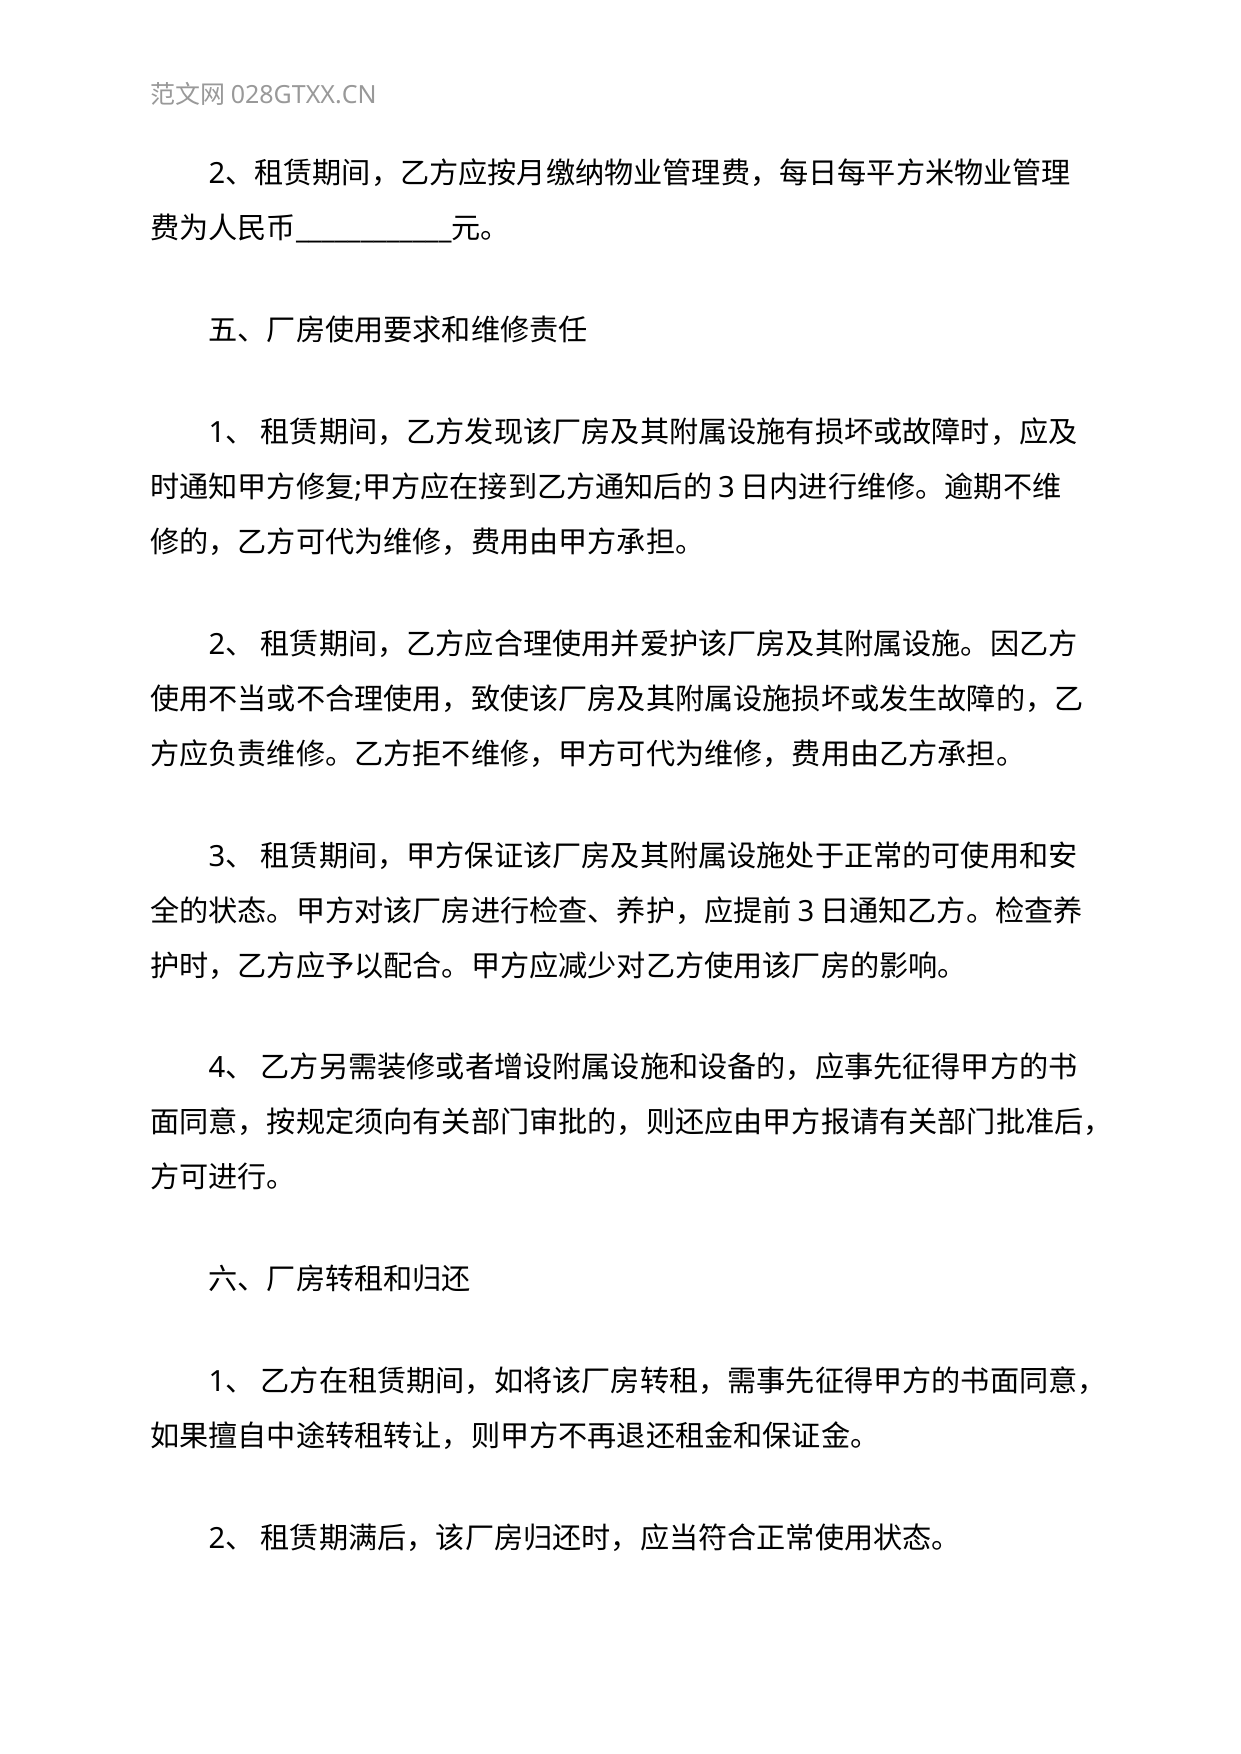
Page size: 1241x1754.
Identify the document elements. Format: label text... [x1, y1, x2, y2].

text 4、 乙方另需装修或者增设附属设施和设备的，应事先征得甲方的书面同意，按规定须向有关部门审批的，则还应由甲方报请有关部门批准后，方可进行。 [150, 1044, 1090, 1196]
text 1、 租赁期间，乙方发现该厂房及其附属设施有损坏或故障时，应及时通知甲方修复;甲方应在接到乙方通知后的3日内进行维修。逾期不维修的，乙方可代为维修，费用由甲方承担。 [150, 409, 1090, 561]
text 3、 租赁期间，甲方保证该厂房及其附属设施处于正常的可使用和安全的状态。甲方对该厂房进行检查、养护，应提前3日通知乙方。检查养护时，乙方应予以配合。甲方应减少对乙方使用该厂房的影响。 [150, 832, 1090, 984]
text 2、租赁期间，乙方应按月缴纳物业管理费，每日每平方米物业管理费为人民币____________元。 [150, 150, 1090, 247]
text 六、厂房转租和归还 [150, 1256, 1090, 1298]
text 2、 租赁期满后，该厂房归还时，应当符合正常使用状态。 [150, 1514, 1090, 1557]
text 1、 乙方在租赁期间，如将该厂房转租，需事先征得甲方的书面同意，如果擅自中途转租转让，则甲方不再退还租金和保证金。 [150, 1357, 1090, 1455]
text 五、厂房使用要求和维修责任 [150, 307, 1090, 349]
text 2、 租赁期间，乙方应合理使用并爱护该厂房及其附属设施。因乙方使用不当或不合理使用，致使该厂房及其附属设施损坏或发生故障的，乙方应负责维修。乙方拒不维修，甲方可代为维修，费用由乙方承担。 [150, 621, 1090, 773]
